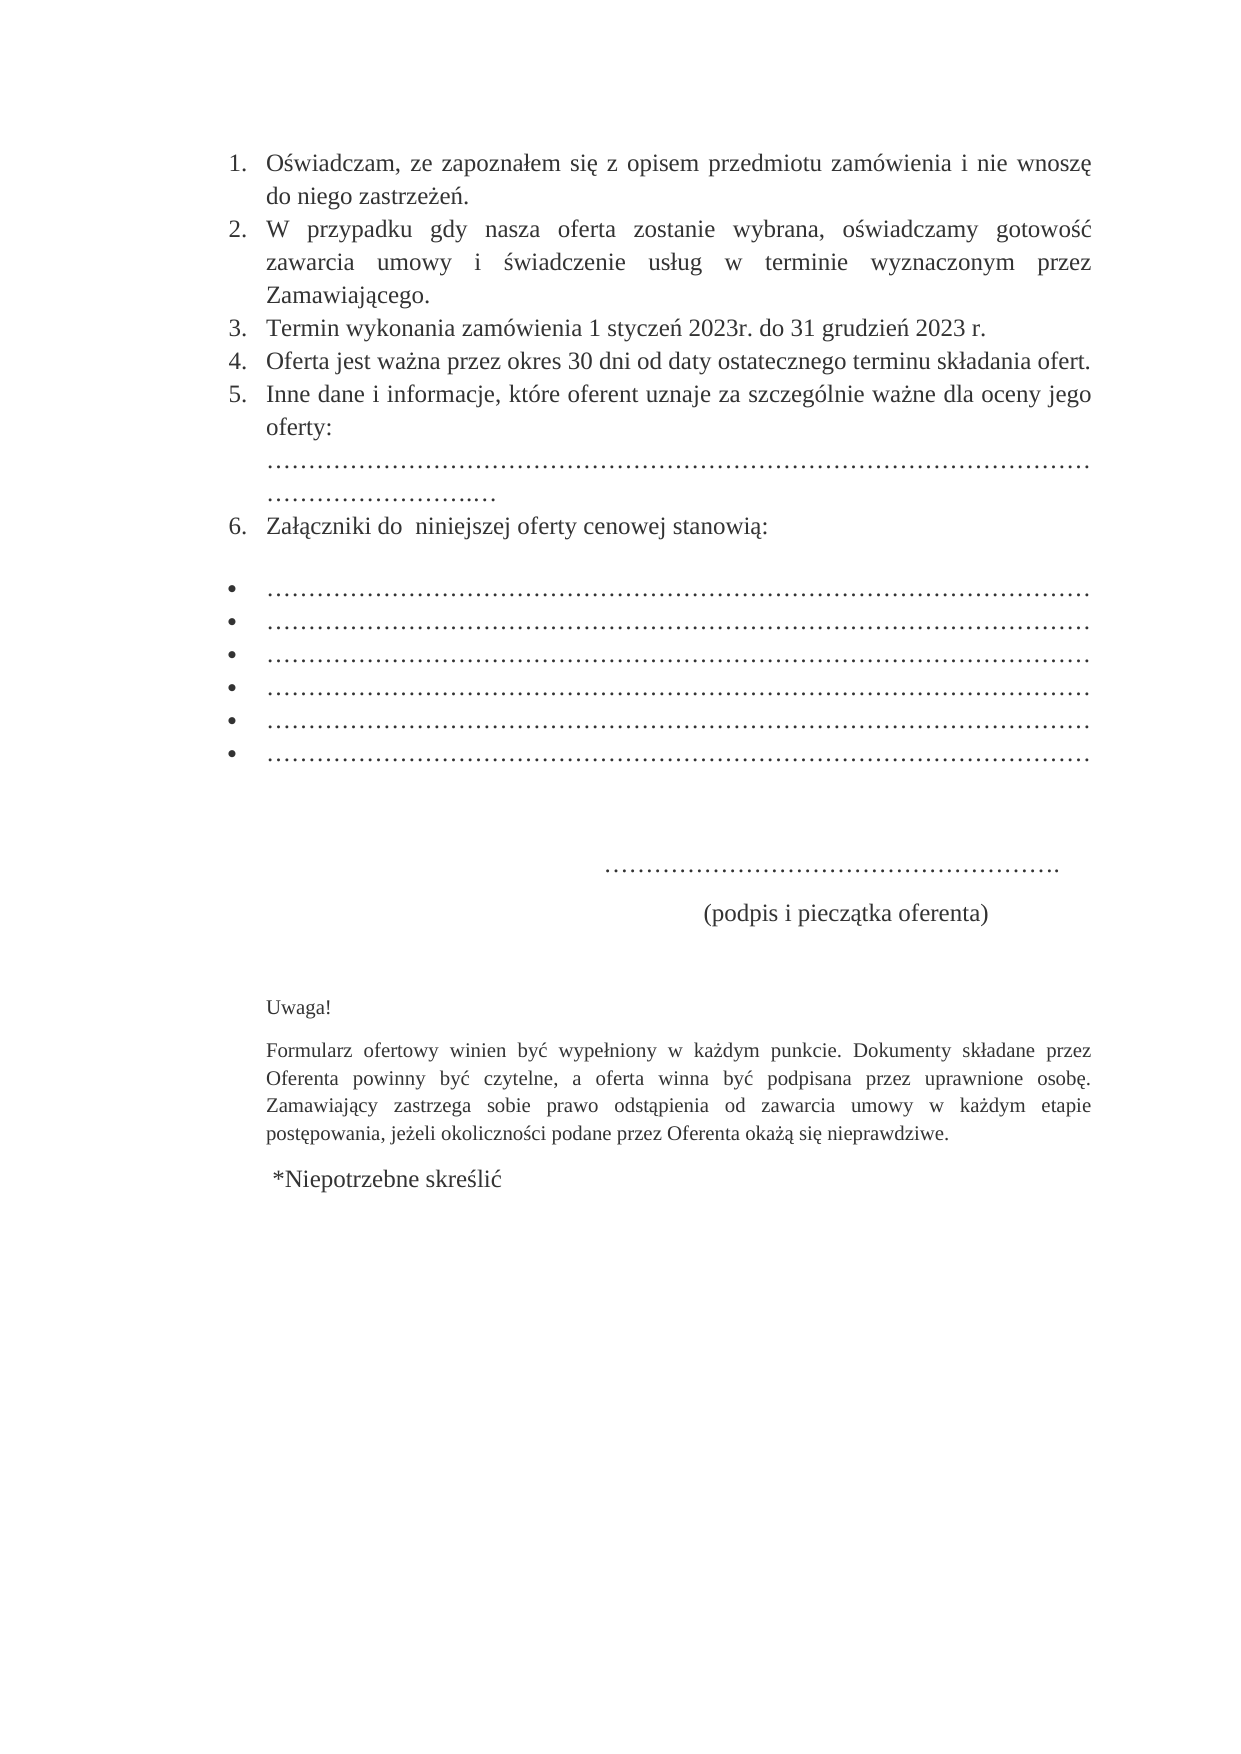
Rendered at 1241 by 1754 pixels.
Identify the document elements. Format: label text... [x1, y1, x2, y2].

list ……………………………………………………………………………………… [228, 672, 1092, 701]
list ……………………………………………………………………………………… [228, 738, 1092, 767]
text *Niepotrzebne skreślić [266, 1164, 1092, 1193]
text Uwaga! [266, 995, 1092, 1019]
text (podpis i pieczątka oferenta) [266, 898, 1092, 926]
text Formularz ofertowy winien być wypełniony w każdym punkcie. Dokumenty składane przez Oferenta powinny być czytelne, a oferta winna być podpisana przez uprawnione osobę. Zamawiający zastrzega sobie prawo odstąpienia od zawarcia umowy w każdym etapie postępowania, jeżeli okoliczności podane przez Oferenta okażą się nieprawdziwe. [266, 1038, 1092, 1145]
list Termin wykonania zamówienia 1 styczeń 2023r. do 31 grudzień 2023 r. [228, 313, 1092, 342]
list W przypadku gdy nasza oferta zostanie wybrana, oświadczamy gotowość zawarcia umowy i świadczenie usług w terminie wyznaczonym przez Zamawiającego. [228, 214, 1092, 308]
list Oświadczam, ze zapoznałem się z opisem przedmiotu zamówienia i nie wnoszę do niego zastrzeżeń. [228, 148, 1092, 209]
text ………………………………………………. [266, 849, 1092, 878]
list ……………………………………………………………………………………… [228, 705, 1092, 734]
list ……………………………………………………………………………………… [228, 639, 1092, 668]
list ……………………………………………………………………………………… [228, 573, 1092, 602]
list Inne dane i informacje, które oferent uznaje za szczególnie ważne dla oceny jego oferty:…………………………………………………………………………………………………………….… [228, 379, 1092, 507]
list Oferta jest ważna przez okres 30 dni od daty ostatecznego terminu składania ofert. [228, 346, 1092, 374]
list Załączniki do niniejszej oferty cenowej stanowią: [228, 511, 1092, 540]
list ……………………………………………………………………………………… [228, 606, 1092, 635]
